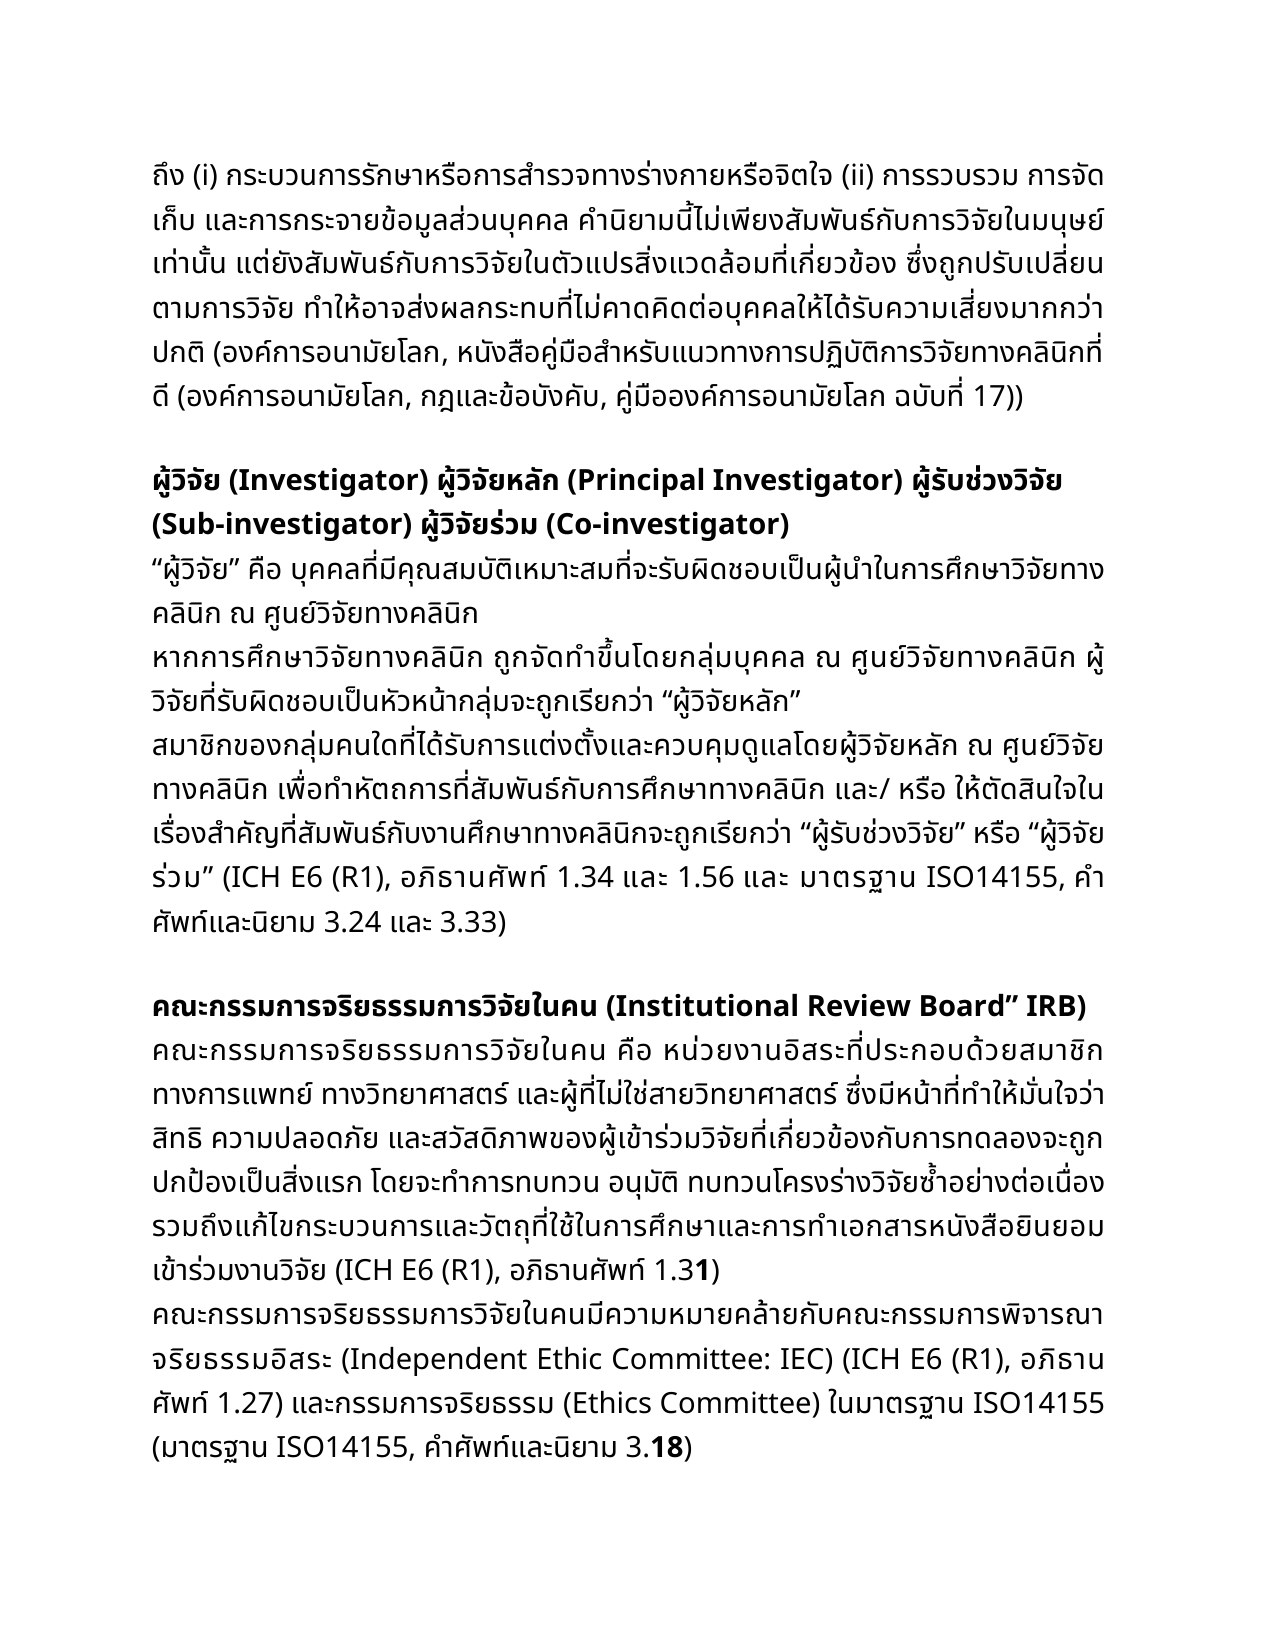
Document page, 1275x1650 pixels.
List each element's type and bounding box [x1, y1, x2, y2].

table_cell [150, 150, 1204, 1475]
